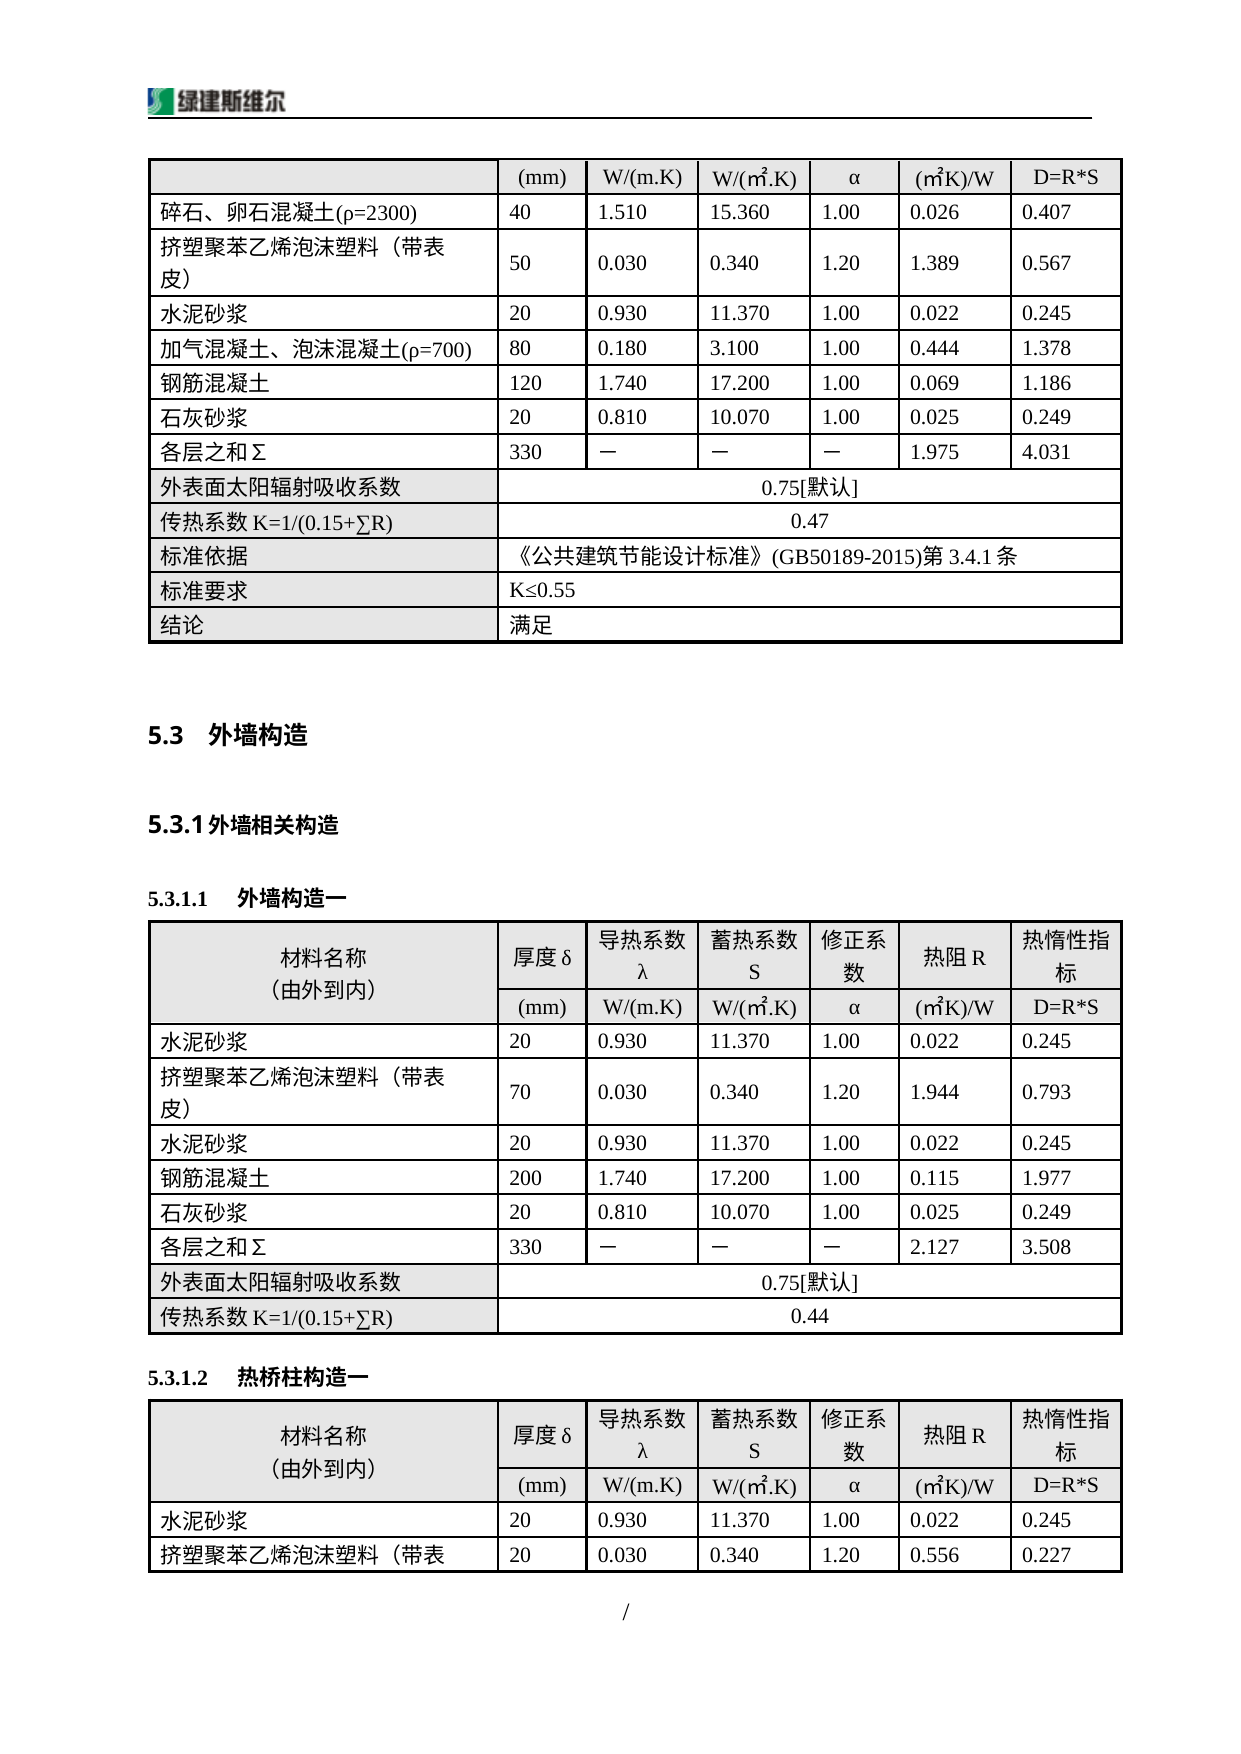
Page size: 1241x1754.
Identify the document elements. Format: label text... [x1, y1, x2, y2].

table_header 蓄热系数S [699, 923, 809, 988]
table_cell － [588, 1230, 697, 1262]
table_cell 0.115 [900, 1161, 1010, 1193]
table_cell 0.245 [1012, 1126, 1120, 1159]
table_cell 20 [499, 1126, 585, 1159]
table_cell 外表面太阳辐射吸收系数 [151, 1265, 497, 1297]
table_header 厚度δ [499, 923, 585, 988]
table_cell 40 [499, 195, 585, 227]
table_cell W/(㎡.K) [699, 1469, 809, 1501]
table_cell 1.975 [900, 435, 1010, 467]
subtitle 外墙构造 [148, 701, 1092, 766]
table_cell W/(㎡.K) [699, 990, 809, 1022]
table_cell 外表面太阳辐射吸收系数 [151, 470, 497, 502]
table_cell 钢筋混凝土 [151, 366, 497, 398]
table_header 蓄热系数S [699, 1402, 809, 1467]
table_cell 0.069 [900, 366, 1010, 398]
table_cell 0.025 [900, 400, 1010, 433]
table_cell (mm) [499, 990, 585, 1022]
table_cell 0.026 [900, 195, 1010, 227]
table_cell 50 [499, 230, 585, 294]
table_cell D=R*S [1012, 990, 1120, 1022]
table_cell 120 [499, 366, 585, 398]
table_cell 0.567 [1012, 230, 1120, 294]
table_cell 1.740 [588, 366, 697, 398]
table_cell 挤塑聚苯乙烯泡沫塑料（带表皮） [151, 1059, 497, 1124]
table_header 修正系数 [811, 1402, 898, 1467]
table_cell D=R*S [1011, 160, 1120, 193]
table_cell 11.370 [699, 1025, 809, 1057]
table_cell 1.510 [588, 195, 697, 227]
table_cell 10.070 [699, 400, 809, 433]
subtitle 外墙构造一 [148, 881, 1092, 913]
table_cell 1.00 [811, 331, 898, 364]
table_cell 传热系数K=1/(0.15+∑R) [151, 504, 497, 537]
table_header 导热系数λ [588, 923, 697, 988]
table_cell 0.793 [1012, 1059, 1120, 1124]
table_cell 1.00 [811, 1025, 898, 1057]
table_cell 钢筋混凝土 [151, 1161, 497, 1193]
table_cell 0.444 [900, 331, 1010, 364]
picture [147, 88, 289, 115]
table_cell 0.030 [588, 1059, 697, 1124]
table_cell 1.186 [1012, 366, 1120, 398]
table_cell 满足 [499, 608, 1120, 640]
table_cell 1.20 [811, 230, 898, 294]
table_cell － [811, 435, 898, 467]
table_cell 11.370 [699, 1126, 809, 1159]
table_cell W/(㎡.K) [698, 160, 810, 193]
table_cell 0.022 [900, 1126, 1010, 1159]
table_cell 1.20 [811, 1059, 898, 1124]
table_cell 2.127 [900, 1230, 1010, 1262]
table_cell 1.378 [1012, 331, 1120, 364]
table_cell 1.00 [811, 1503, 898, 1536]
table_cell 0.930 [588, 1503, 697, 1536]
table_cell 石灰砂浆 [151, 400, 497, 433]
table_header 材料名称 （由上到下） [151, 161, 497, 193]
table_cell 1.00 [811, 400, 898, 433]
table_cell 1.00 [811, 195, 898, 227]
table_cell 1.00 [811, 1195, 898, 1228]
table_cell 0.227 [1012, 1538, 1120, 1570]
table_cell 标准依据 [151, 539, 497, 571]
table_cell α [811, 1469, 898, 1501]
table_cell (㎡K)/W [900, 1469, 1010, 1501]
table_cell 11.370 [699, 297, 809, 329]
table_cell 0.180 [588, 331, 697, 364]
table_cell 1.977 [1012, 1161, 1120, 1193]
table_cell α [810, 160, 898, 193]
table_cell 0.030 [588, 230, 697, 294]
table_cell 结论 [151, 608, 497, 640]
table_cell 330 [499, 1230, 585, 1262]
table_cell 标准要求 [151, 573, 497, 606]
table_cell 0.022 [900, 1025, 1010, 1057]
table_cell 0.340 [699, 1059, 809, 1124]
table_cell 0.245 [1012, 297, 1120, 329]
table_cell 1.00 [811, 297, 898, 329]
table_cell W/(m.K) [588, 990, 697, 1022]
table_cell W/(m.K) [588, 1469, 697, 1501]
table_cell K≤0.55 [499, 573, 1120, 606]
table_cell 0.810 [588, 400, 697, 433]
table_cell 0.75[默认] [499, 1265, 1120, 1297]
table_cell 0.025 [900, 1195, 1010, 1228]
table_cell 各层之和∑ [151, 1230, 497, 1262]
table_cell 3.508 [1012, 1230, 1120, 1262]
table_header 热惰性指标 [1012, 1402, 1120, 1467]
table_header 导热系数λ [588, 1402, 697, 1467]
table_cell 0.47 [499, 504, 1120, 537]
table_cell 10.070 [699, 1195, 809, 1228]
table_cell 0.340 [699, 230, 809, 294]
table_cell 水泥砂浆 [151, 1503, 497, 1536]
table_cell 传热系数K=1/(0.15+∑R) [151, 1299, 497, 1332]
table_cell W/(m.K) [586, 160, 698, 193]
table_cell 0.556 [900, 1538, 1010, 1570]
table_cell 0.44 [499, 1299, 1120, 1332]
table_cell 4.031 [1012, 435, 1120, 467]
table_header 热阻R [900, 923, 1010, 988]
table_cell 15.360 [699, 195, 809, 227]
table_cell 20 [499, 1195, 585, 1228]
table_cell 1.389 [900, 230, 1010, 294]
table_cell 11.370 [699, 1503, 809, 1536]
table_cell 0.249 [1012, 1195, 1120, 1228]
table_header 热惰性指标 [1012, 923, 1120, 988]
table_cell 0.407 [1012, 195, 1120, 227]
table_cell 17.200 [699, 1161, 809, 1193]
table_cell 200 [499, 1161, 585, 1193]
table_cell 水泥砂浆 [151, 1025, 497, 1057]
table_header 修正系数 [811, 923, 898, 988]
table_cell 20 [499, 297, 585, 329]
table_cell (mm) [499, 1469, 585, 1501]
table_header 厚度δ [499, 1402, 585, 1467]
table_cell 碎石、卵石混凝土(ρ=2300) [151, 195, 497, 227]
table_cell 1.00 [811, 1126, 898, 1159]
table_cell 挤塑聚苯乙烯泡沫塑料（带表皮） [151, 230, 497, 294]
table_cell 0.930 [588, 297, 697, 329]
table_cell － [699, 1230, 809, 1262]
table_cell 加气混凝土、泡沫混凝土(ρ=700) [151, 331, 497, 364]
table_cell 1.20 [811, 1538, 898, 1570]
table_cell 0.022 [900, 297, 1010, 329]
table_cell 70 [499, 1059, 585, 1124]
table_cell 石灰砂浆 [151, 1195, 497, 1228]
table_cell － [699, 435, 809, 467]
table_cell 0.340 [699, 1538, 809, 1570]
table_cell 0.75[默认] [499, 470, 1120, 502]
table_cell 17.200 [699, 366, 809, 398]
table_cell 330 [499, 435, 585, 467]
table_cell 0.810 [588, 1195, 697, 1228]
table_cell 20 [499, 400, 585, 433]
table_cell (㎡K)/W [900, 990, 1010, 1022]
table_cell 《公共建筑节能设计标准》(GB50189-2015)第3.4.1条 [499, 539, 1120, 571]
table_cell (㎡K)/W [899, 160, 1011, 193]
table_cell 0.930 [588, 1126, 697, 1159]
table_header 热阻R [900, 1402, 1010, 1467]
table_cell 0.245 [1012, 1503, 1120, 1536]
table_cell 20 [499, 1538, 585, 1570]
table_header 材料名称 （由外到内） [151, 1402, 497, 1501]
table_cell 0.249 [1012, 400, 1120, 433]
table_cell － [588, 435, 697, 467]
table_cell 各层之和∑ [151, 435, 497, 467]
table_cell 20 [499, 1503, 585, 1536]
subtitle 外墙相关构造 [148, 791, 1092, 856]
table_cell 3.100 [699, 331, 809, 364]
table_cell 1.00 [811, 366, 898, 398]
table_cell (mm) [499, 160, 586, 193]
table_cell D=R*S [1012, 1469, 1120, 1501]
subtitle 热桥柱构造一 [148, 1360, 1092, 1392]
table_cell 20 [499, 1025, 585, 1057]
table_cell 0.022 [900, 1503, 1010, 1536]
table_cell 0.030 [588, 1538, 697, 1570]
table_cell 80 [499, 331, 585, 364]
table_cell 1.740 [588, 1161, 697, 1193]
table_cell 1.00 [811, 1161, 898, 1193]
table_cell 0.245 [1012, 1025, 1120, 1057]
table_header 材料名称 （由外到内） [151, 923, 497, 1022]
table_cell 1.944 [900, 1059, 1010, 1124]
table_cell 挤塑聚苯乙烯泡沫塑料（带表皮） [151, 1538, 497, 1570]
table_cell α [811, 990, 898, 1022]
table_cell 水泥砂浆 [151, 1126, 497, 1159]
table_cell － [811, 1230, 898, 1262]
table_cell 水泥砂浆 [151, 297, 497, 329]
table_cell 0.930 [588, 1025, 697, 1057]
